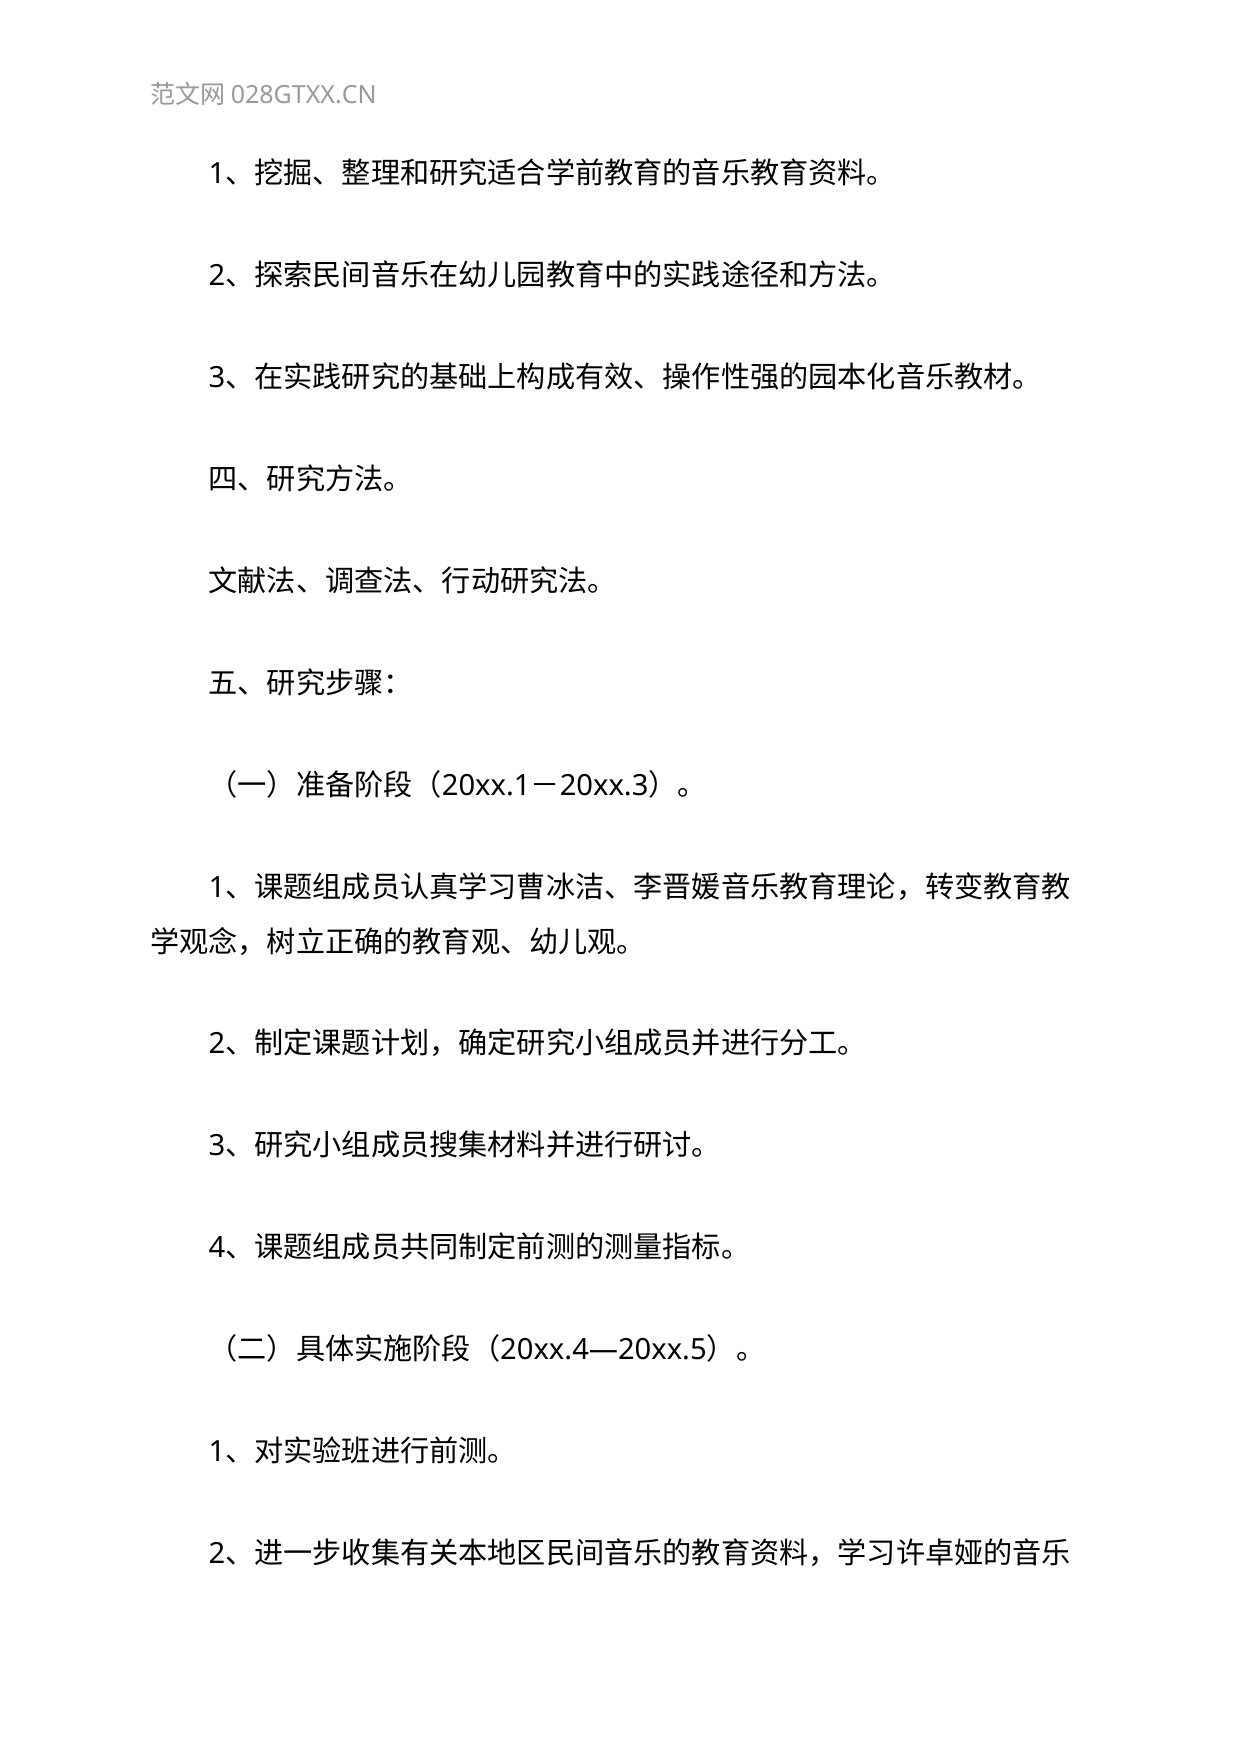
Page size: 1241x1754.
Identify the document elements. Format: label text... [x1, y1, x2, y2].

text （二）具体实施阶段（20xx.4—20xx.5）。 [150, 1326, 1090, 1368]
text 4、课题组成员共同制定前测的测量指标。 [150, 1224, 1090, 1266]
text 五、研究步骤： [150, 659, 1090, 702]
text 2、探索民间音乐在幼儿园教育中的实践途径和方法。 [150, 252, 1090, 294]
text 文献法、调查法、行动研究法。 [150, 558, 1090, 600]
text 四、研究方法。 [150, 456, 1090, 498]
text 1、挖掘、整理和研究适合学前教育的音乐教育资料。 [150, 150, 1090, 192]
text 3、研究小组成员搜集材料并进行研讨。 [150, 1122, 1090, 1164]
text 1、课题组成员认真学习曹冰洁、李晋媛音乐教育理论，转变教育教学观念，树立正确的教育观、幼儿观。 [150, 863, 1090, 961]
text 1、对实验班进行前测。 [150, 1428, 1090, 1470]
text （一）准备阶段（20xx.1－20xx.3）。 [150, 761, 1090, 804]
text 2、制定课题计划，确定研究小组成员并进行分工。 [150, 1020, 1090, 1062]
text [150, 1530, 1090, 1572]
text 3、在实践研究的基础上构成有效、操作性强的园本化音乐教材。 [150, 354, 1090, 396]
